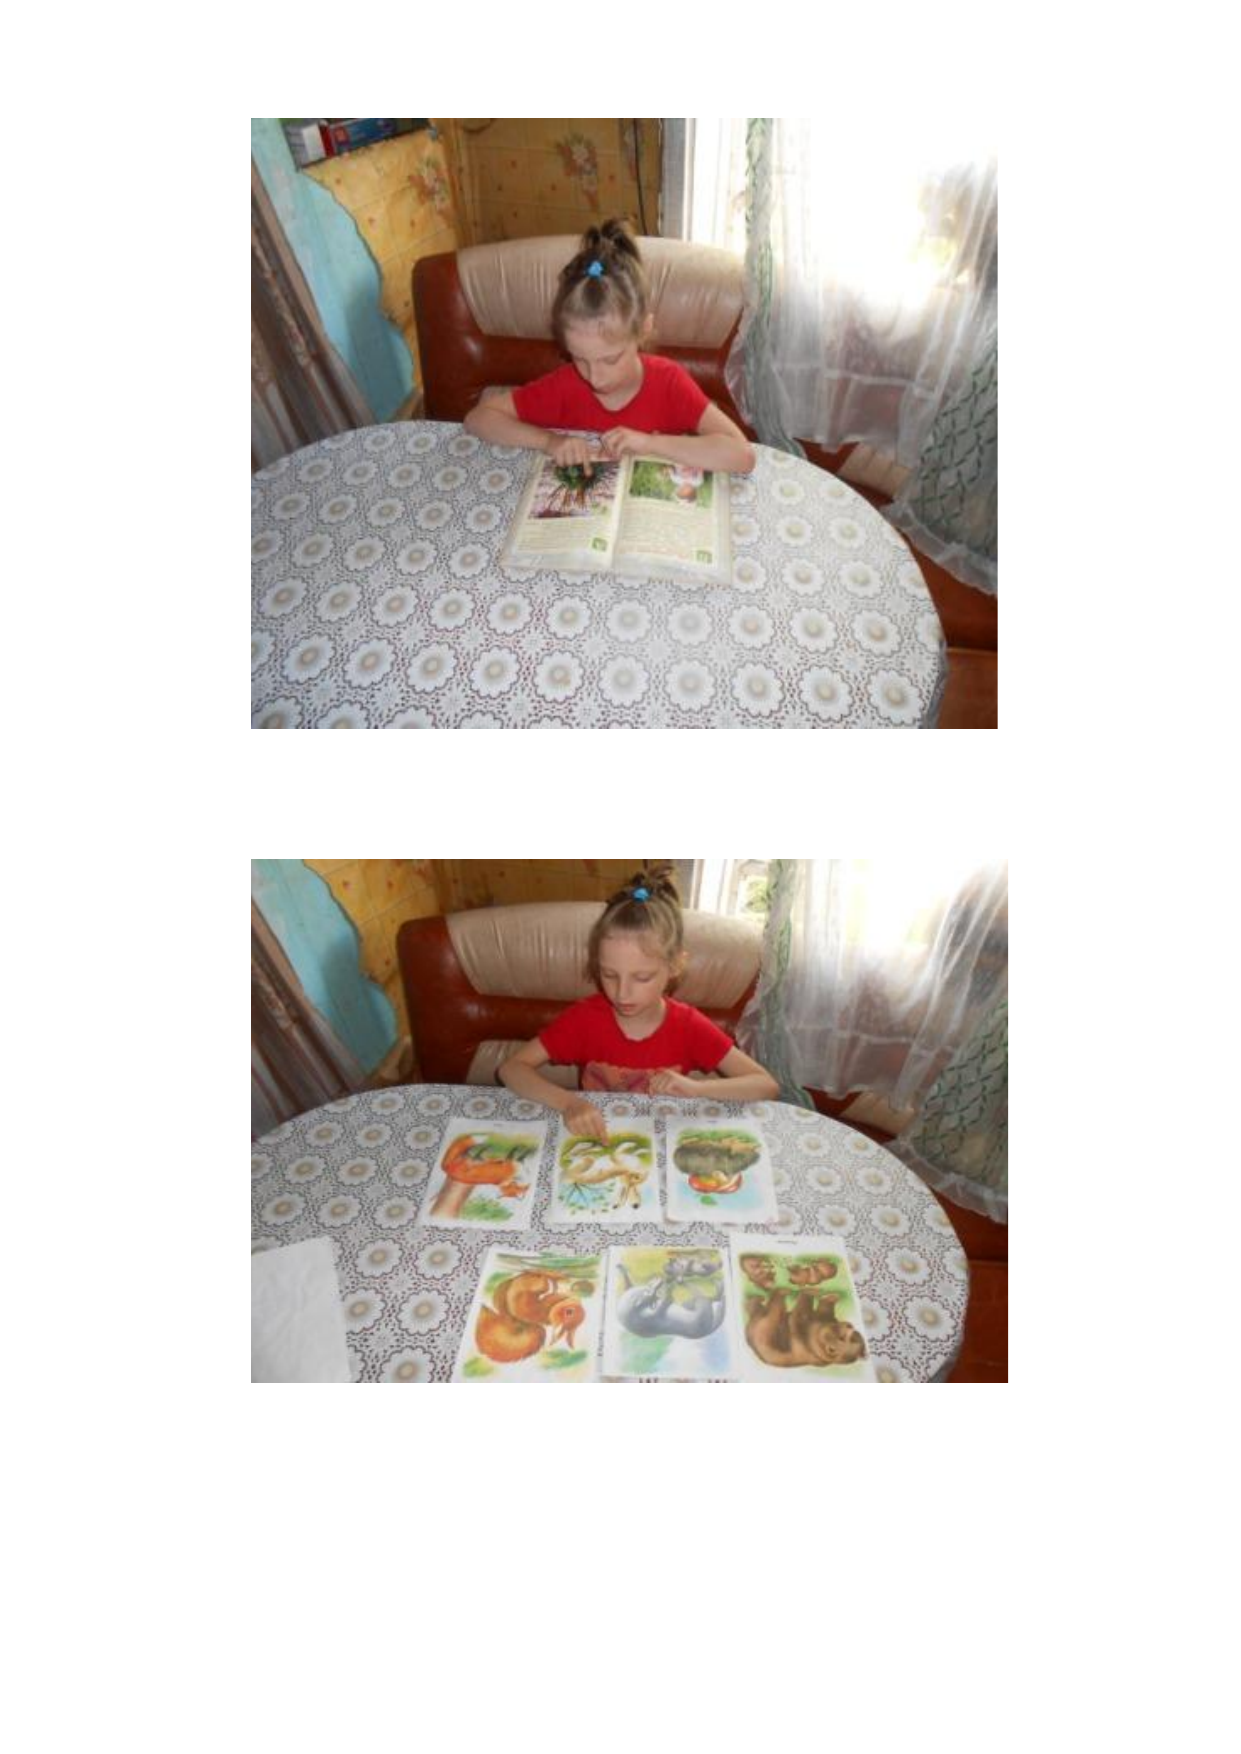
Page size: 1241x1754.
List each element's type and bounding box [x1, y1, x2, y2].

picture [251, 859, 1009, 1383]
picture [251, 118, 998, 729]
